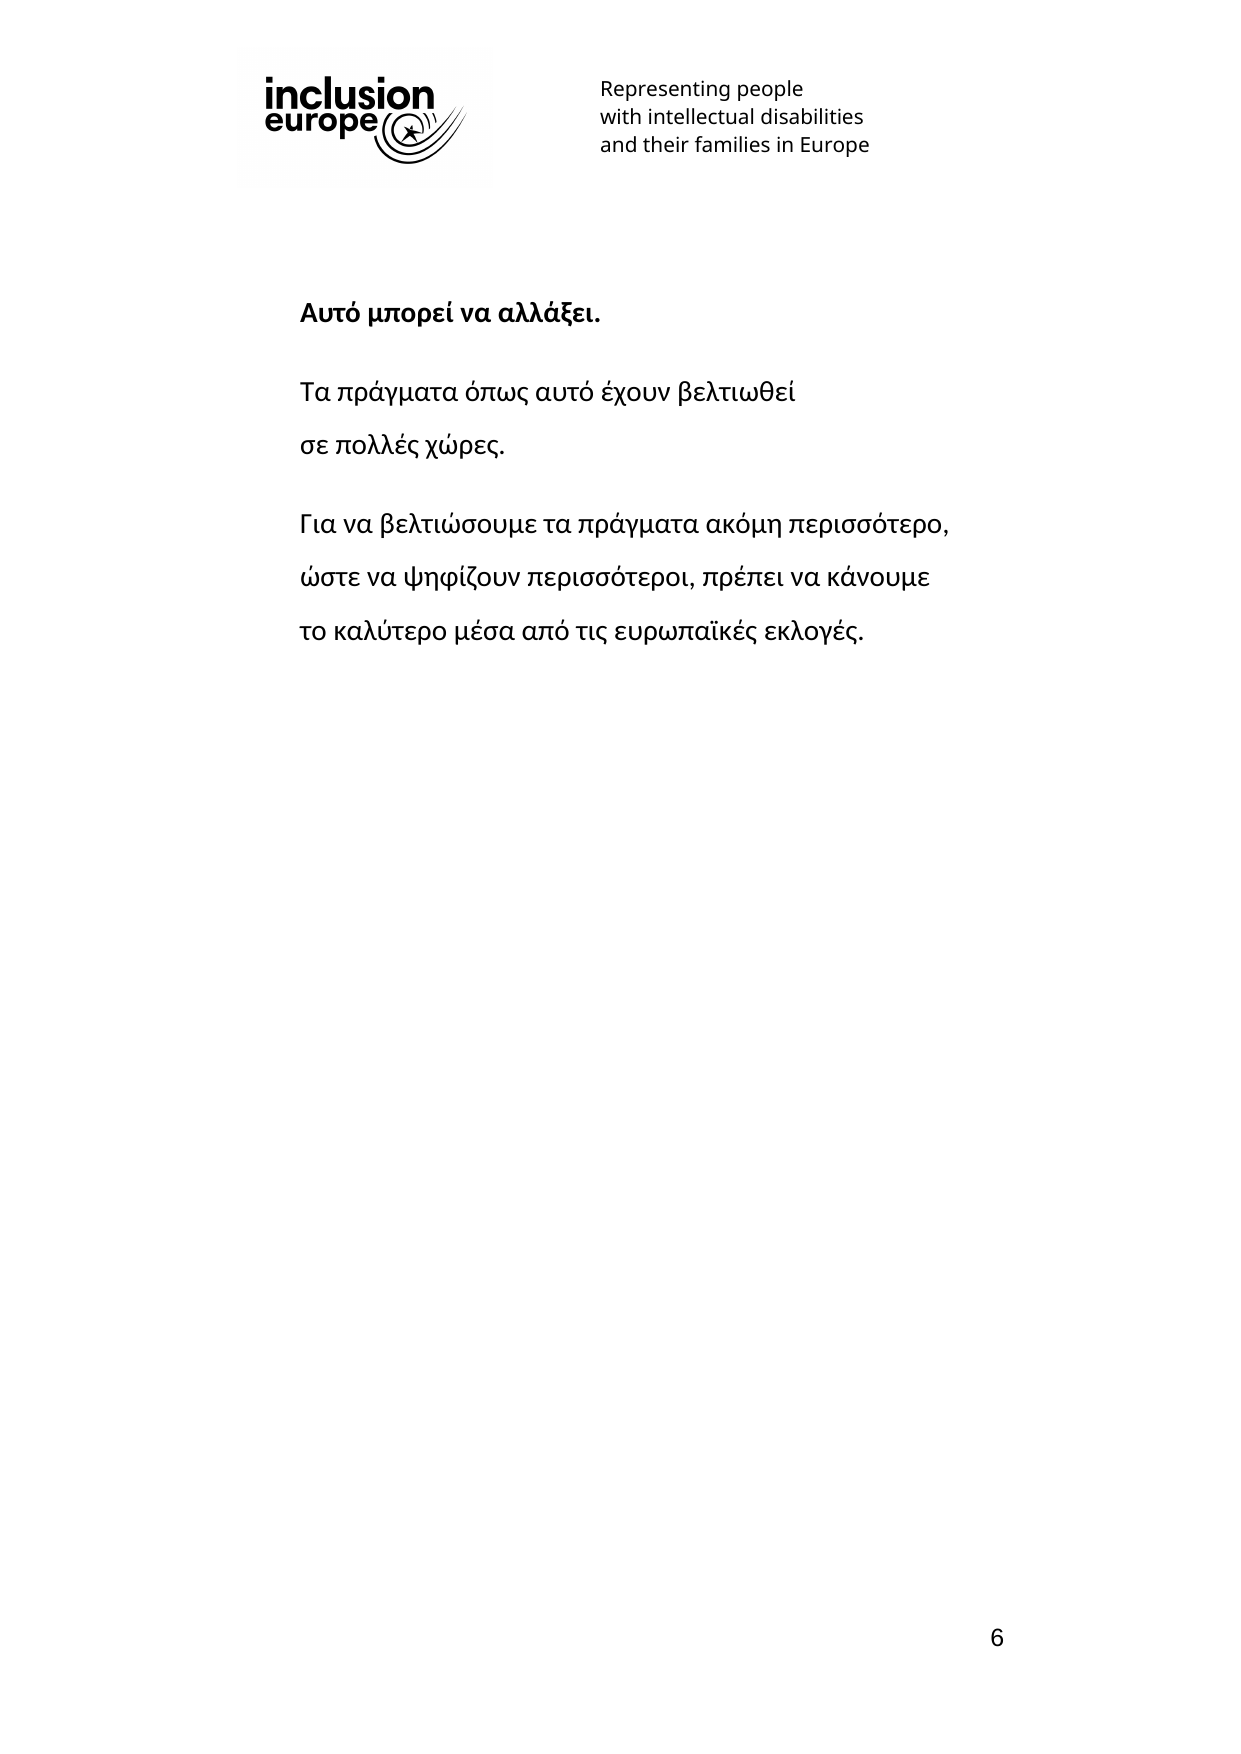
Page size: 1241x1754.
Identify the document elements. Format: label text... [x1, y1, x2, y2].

text Για να βελτιώσουμε τα πράγματα ακόμη περισσότερο, ώστε να ψηφίζουν περισσότεροι, πρέπει να κάνουμε το καλύτερο μέσα από τις ευρωπαϊκές εκλογές. [300, 505, 1004, 647]
text Αυτό μπορεί να αλλάξει. [300, 294, 1004, 330]
text Τα πράγματα όπως αυτό έχουν βελτιωθεί σε πολλές χώρες. [300, 373, 1004, 462]
picture [236, 47, 493, 188]
